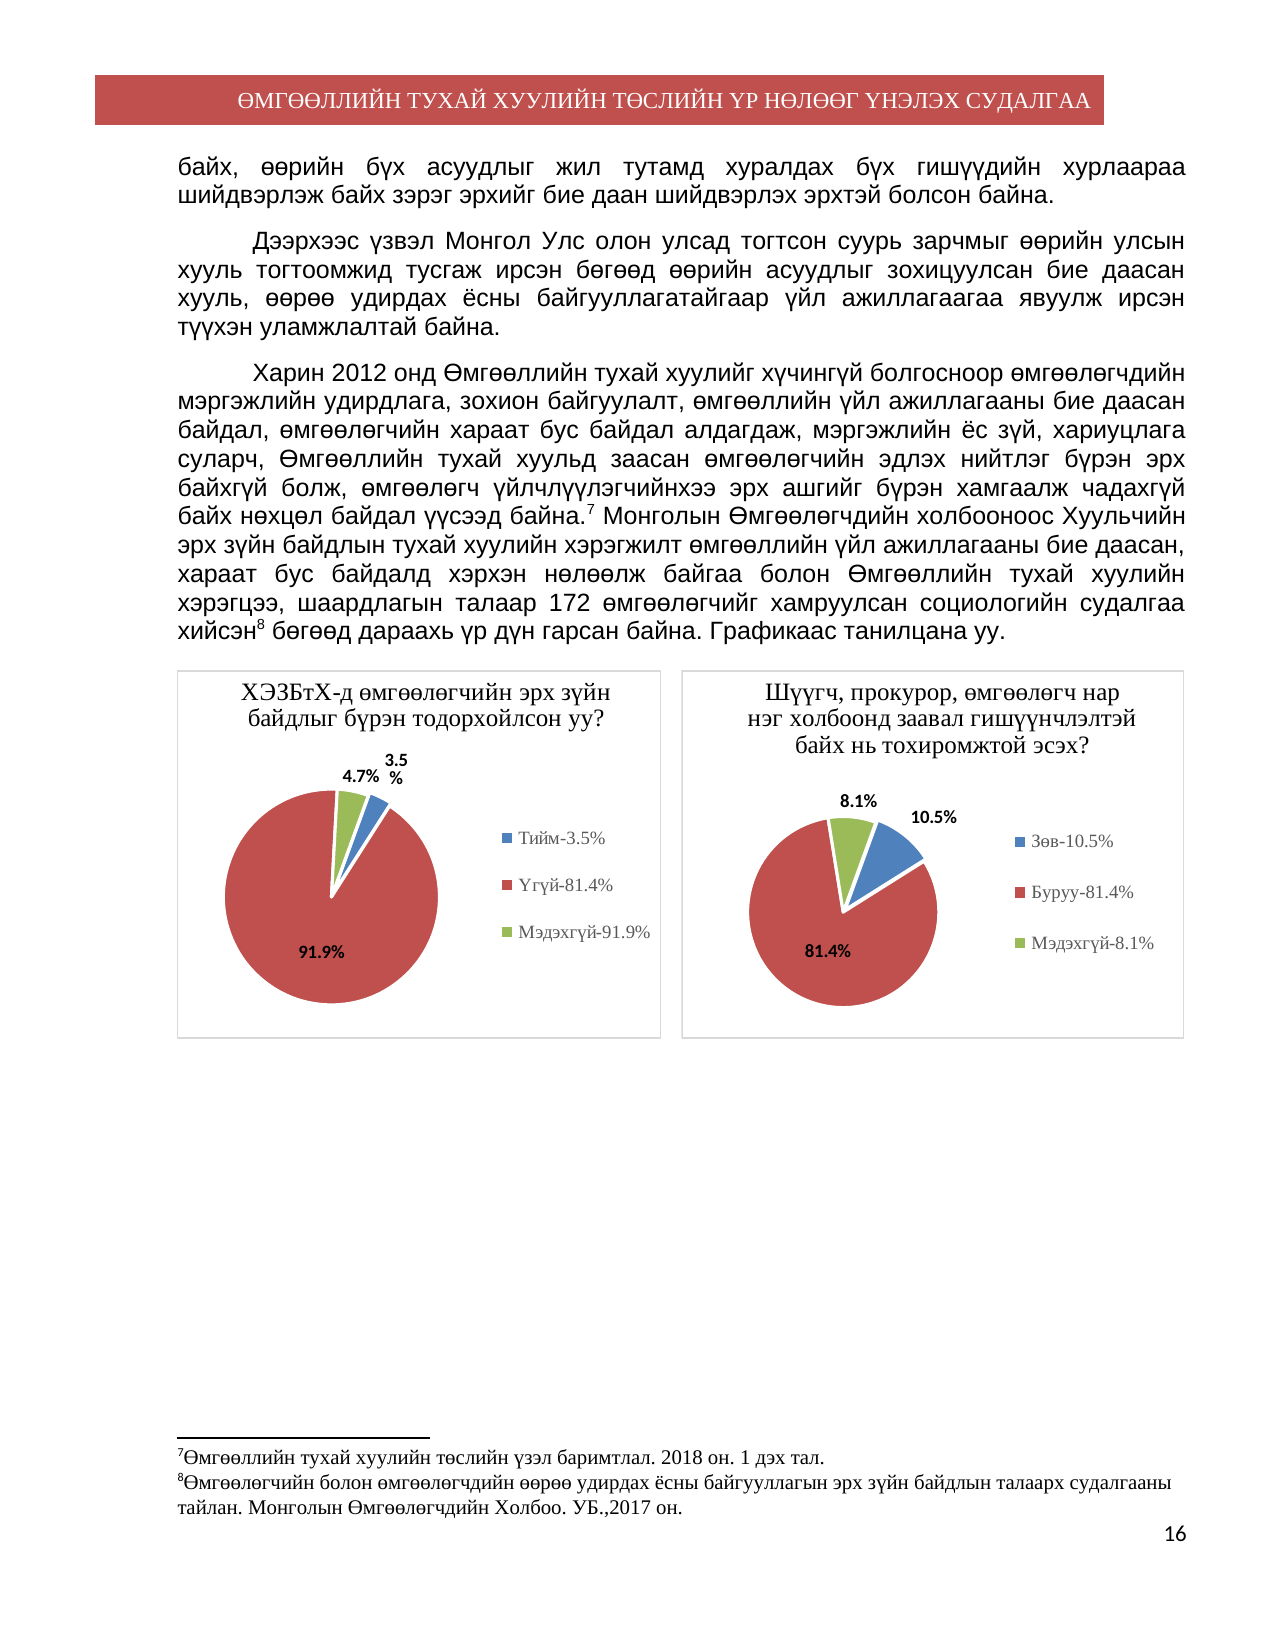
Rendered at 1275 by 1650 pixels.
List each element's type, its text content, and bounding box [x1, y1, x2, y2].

text Дээрхээс үзвэл Монгол Улс олон улсад тогтсон суурь зарчмыг өөрийн улсын хууль тогтоомжид тусгаж ирсэн бөгөөд өөрийн асуудлыг зохицуулсан бие даасан хууль, өөрөө удирдах ёсны байгууллагатайгаар үйл ажиллагаагаа явуулж ирсэн түүхэн уламжлалтай байна. [177, 226, 1186, 341]
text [177, 152, 1186, 209]
text Харин 2012 онд Өмгөөллийн тухай хуулийг хүчингүй болгосноор өмгөөлөгчдийн мэргэжлийн удирдлага, зохион байгуулалт, өмгөөллийн үйл ажиллагааны бие даасан байдал, өмгөөлөгчийн хараат бус байдал алдагдаж, мэргэжлийн ёс зүй, хариуцлага суларч, Өмгөөллийн тухай хуульд заасан өмгөөлөгчийн эдлэх нийтлэг бүрэн эрх байхгүй болж, өмгөөлөгч үйлчлүүлэгчийнхээ эрх ашгийг бүрэн хамгаалж чадахгүй байх нөхцөл байдал үүсээд байна. Монголын Өмгөөлөгчдийн холбооноос Хуульчийн эрх зүйн байдлын тухай хуулийн хэрэгжилт өмгөөллийн үйл ажиллагааны бие даасан, хараат бус байдалд хэрхэн нөлөөлж байгаа болон Өмгөөллийн тухай хуулийн хэрэгцээ, шаардлагын талаар 172 өмгөөлөгчийг хамруулсан социологийн судалгаа хийсэн бөгөөд дараахь үр дүн гарсан байна. Графикаас танилцана уу. [177, 357, 1186, 645]
